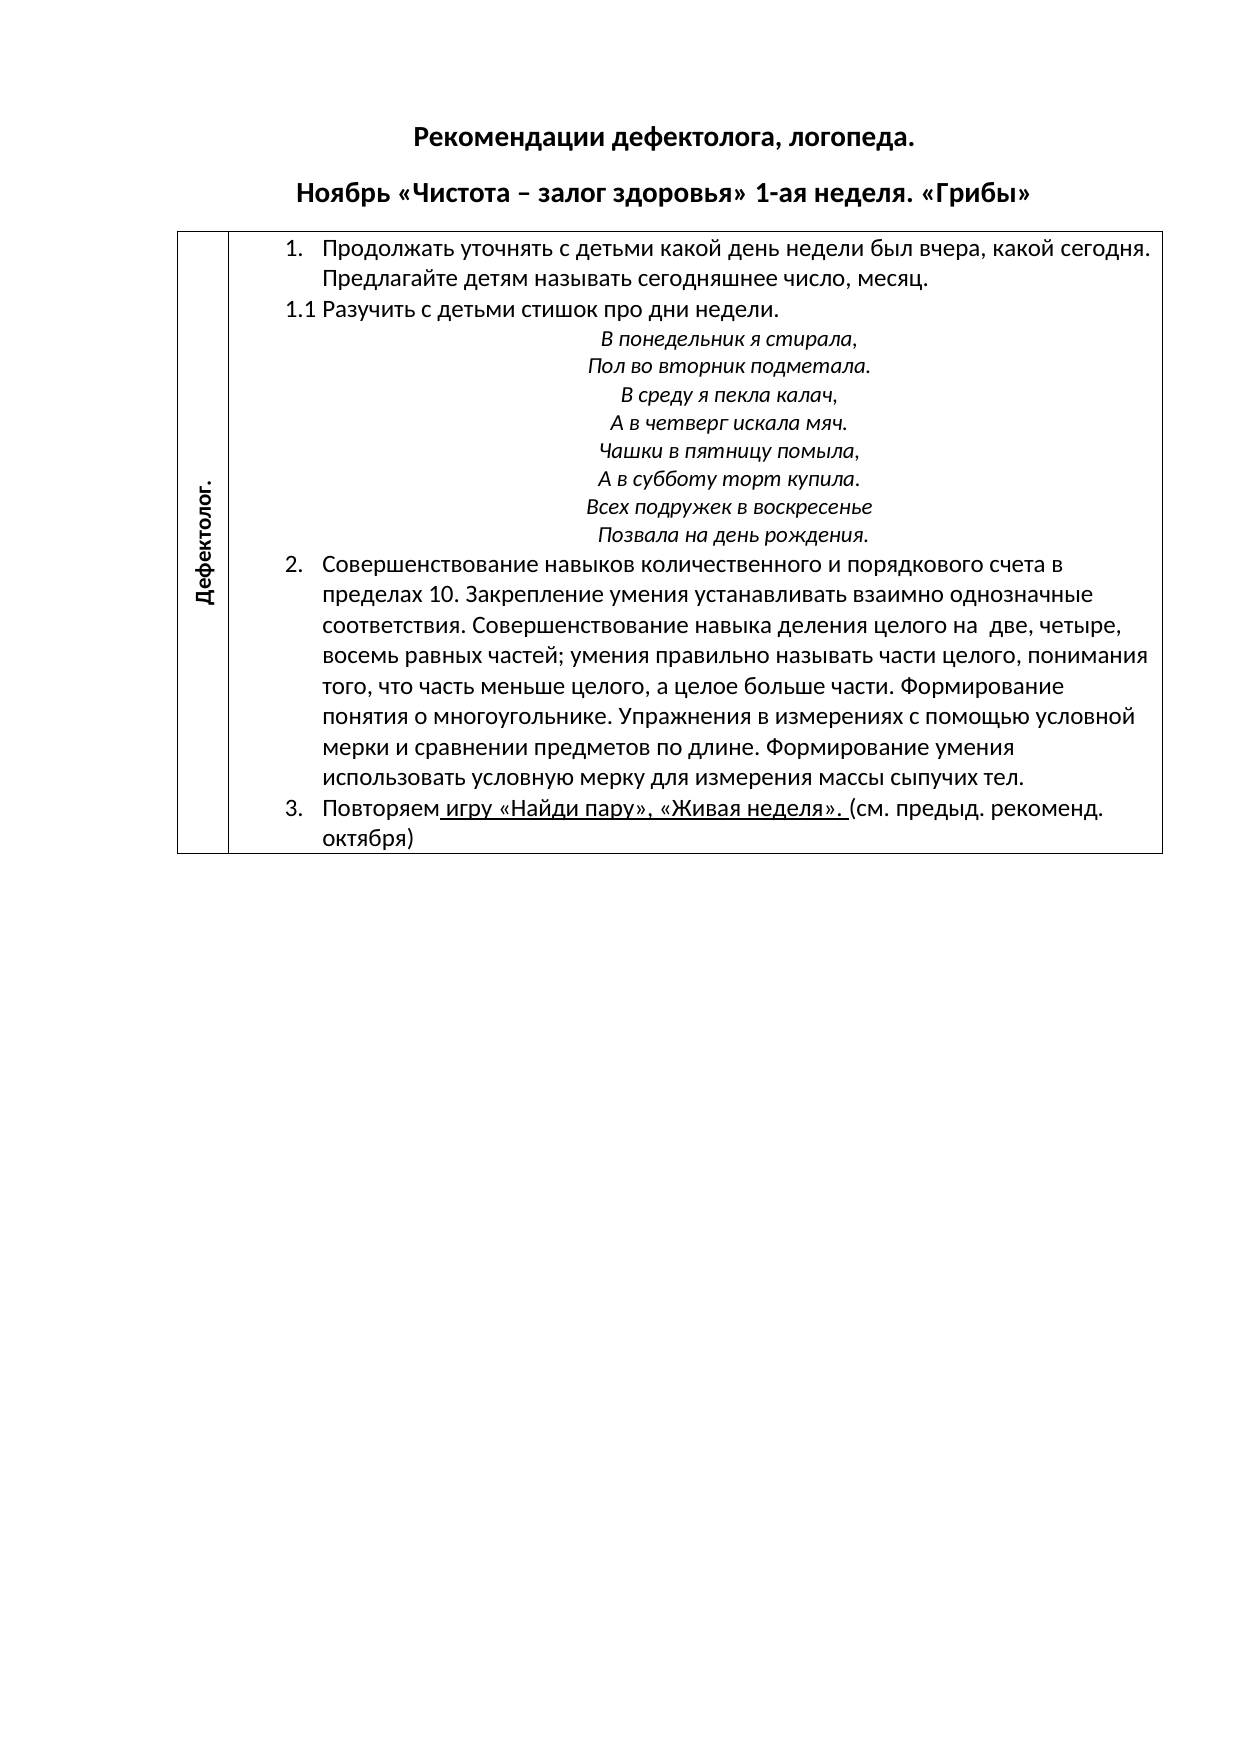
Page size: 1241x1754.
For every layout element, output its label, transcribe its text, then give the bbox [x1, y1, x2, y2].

text Ноябрь «Чистота – залог здоровья» 1-ая неделя. «Грибы» [177, 174, 1152, 210]
table_header Продолжать уточнять с детьми какой день недели был вчера, какой сегодня. Предлагайте детям называть сегодняшнее число, месяц. Разучить с детьми стишок про дни недели. В понедельник я стирала, Пол во вторник подметала. В среду я пекла калач, А в четверг искала мяч. Чашки в пятницу помыла, А в субботу торт купила. Всех подружек в воскресенье Позвала на день рождения. Совершенствование навыков количественного и порядкового счета в пределах 10. Закрепление умения устанавливать взаимно однозначные соответствия. Совершенствование навыка деления целого на две, четыре, восемь равных частей; умения правильно называть части целого, понимания того, что часть меньше целого, а целое больше части. Формирование понятия о многоугольнике. Упражнения в измерениях с помощью условной мерки и сравнении предметов по длине. Формирование умения использовать условную мерку для измерения массы сыпучих тел. Повторяем игру «Найди пару», «Живая неделя». (см. предыд. рекоменд. октября) [229, 232, 1162, 853]
table_header Дефектолог. [178, 232, 228, 853]
text Рекомендации дефектолога, логопеда. [177, 118, 1152, 154]
